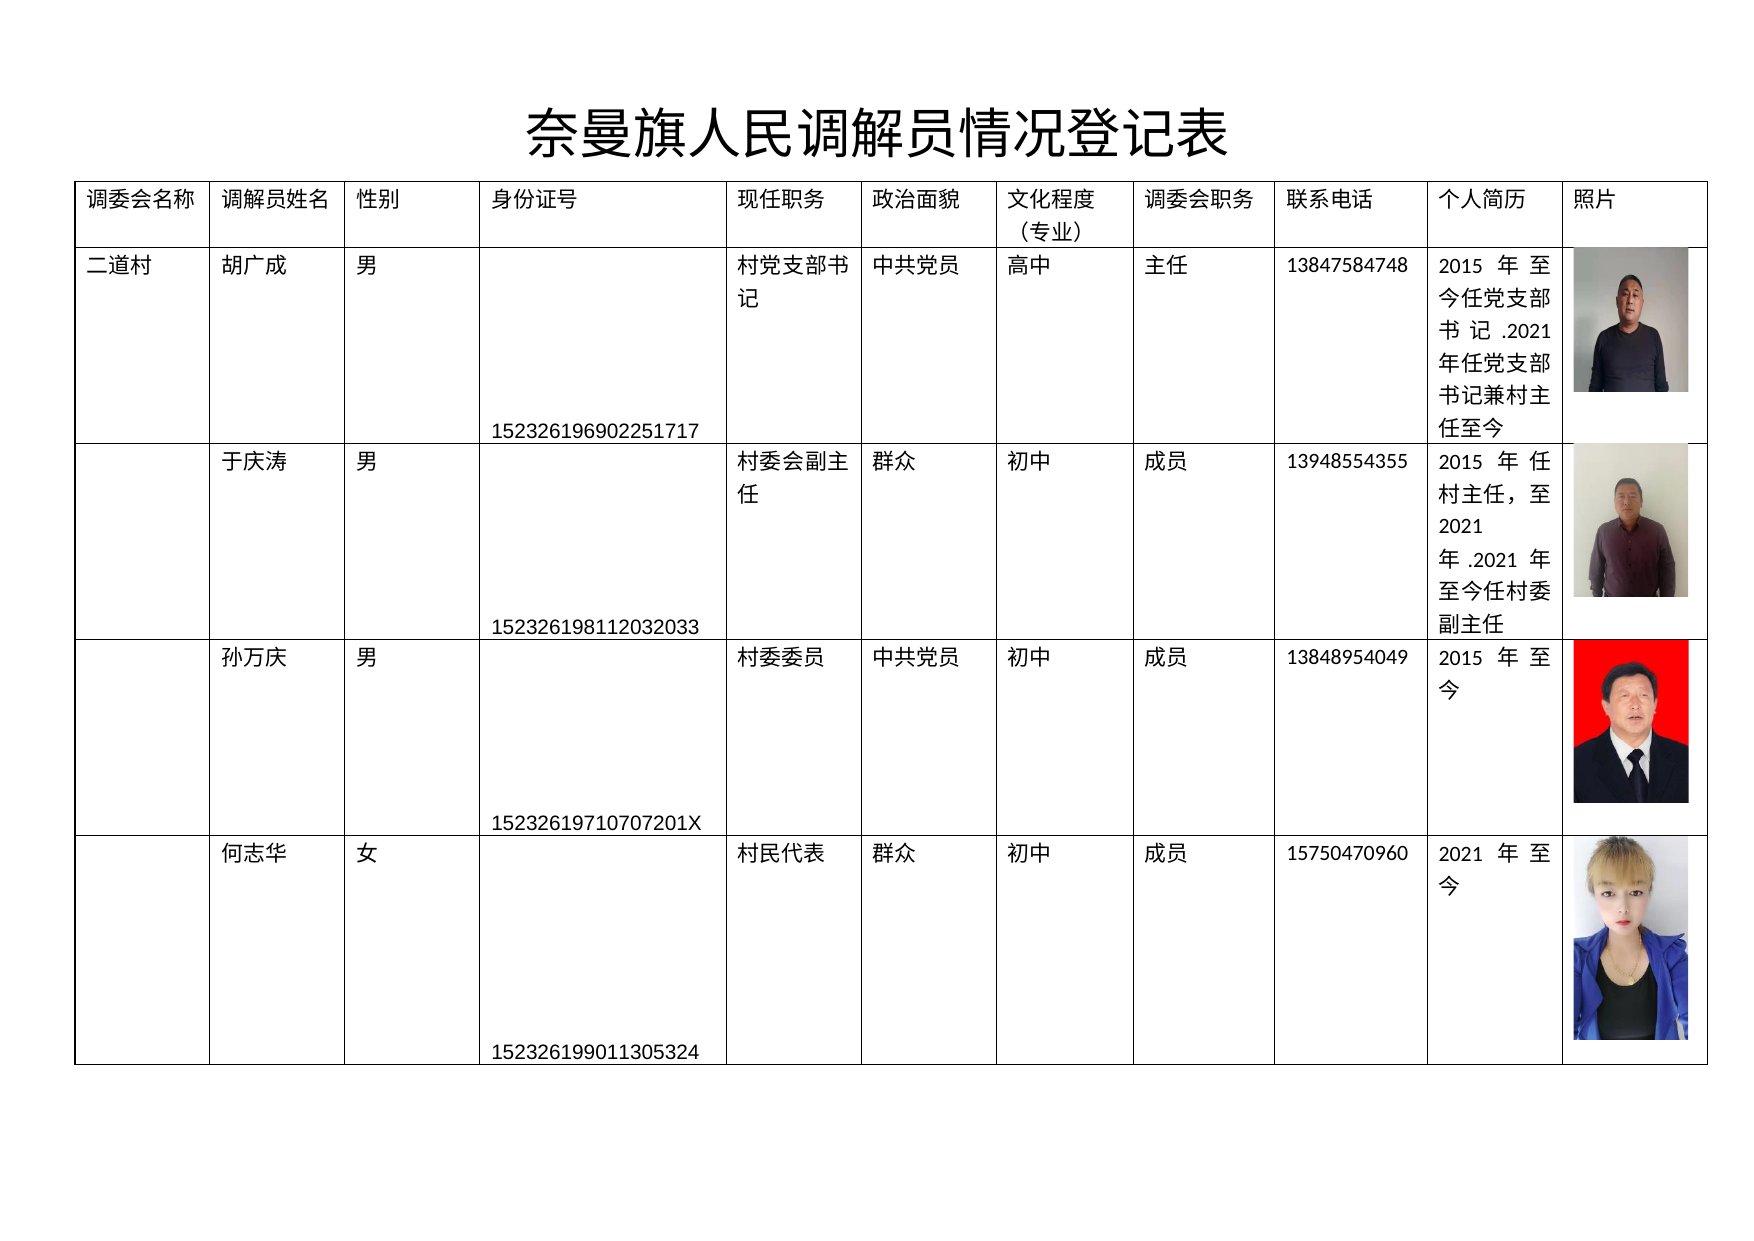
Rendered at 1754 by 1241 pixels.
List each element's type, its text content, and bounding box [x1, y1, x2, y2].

table_header 文化程度 （专业） [997, 182, 1133, 247]
table_cell 13948554355 [1275, 444, 1427, 639]
table_cell 二道村 [76, 248, 209, 443]
table_cell 2021年至今 [1428, 836, 1562, 1063]
table_cell [76, 444, 209, 639]
table_header 现任职务 [727, 182, 861, 247]
table_header 身份证号 [480, 182, 726, 247]
table_cell 中共党员 [862, 248, 996, 443]
table_cell 152326198112032033 [480, 444, 726, 639]
picture [1573, 443, 1689, 597]
table_cell 中共党员 [862, 640, 996, 835]
table_cell 男 [345, 248, 479, 443]
table_header 联系电话 [1275, 182, 1427, 247]
table_cell 152326196902251717 [480, 248, 726, 443]
table_cell 成员 [1134, 836, 1274, 1063]
table_cell 群众 [862, 836, 996, 1063]
picture [1573, 640, 1689, 803]
picture [1573, 836, 1689, 1040]
table_cell 15232619710707201X [480, 640, 726, 835]
table_cell 152326199011305324 [480, 836, 726, 1063]
table_cell 成员 [1134, 640, 1274, 835]
table_cell [1563, 836, 1707, 1063]
table_header 个人简历 [1428, 182, 1562, 247]
table_header 调解员姓名 [210, 182, 344, 247]
table_header 政治面貌 [862, 182, 996, 247]
table_cell 孙万庆 [210, 640, 344, 835]
table_cell 13848954049 [1275, 640, 1427, 835]
table_header 性别 [345, 182, 479, 247]
table_cell 初中 [997, 836, 1133, 1063]
table_cell [1563, 444, 1707, 639]
picture [1573, 247, 1689, 392]
table_cell 村党支部书记 [727, 248, 861, 443]
table_header 调委会名称 [76, 182, 209, 247]
table_cell [1563, 248, 1707, 443]
table_cell 群众 [862, 444, 996, 639]
table_cell 男 [345, 640, 479, 835]
table_cell 村委委员 [727, 640, 861, 835]
table_cell 13847584748 [1275, 248, 1427, 443]
table_cell 女 [345, 836, 479, 1063]
table_cell 2015年至今 [1428, 640, 1562, 835]
table_cell 2015年至今任党支部书记.2021年任党支部书记兼村主任至今 [1428, 248, 1562, 443]
table_cell 2015年任村主任，至2021年.2021年至今任村委副主任 [1428, 444, 1562, 639]
table_cell 初中 [997, 640, 1133, 835]
table_cell 高中 [997, 248, 1133, 443]
table_cell 15750470960 [1275, 836, 1427, 1063]
table_cell 成员 [1134, 444, 1274, 639]
table_cell 村委会副主任 [727, 444, 861, 639]
table_header 调委会职务 [1134, 182, 1274, 247]
table_header 照片 [1563, 182, 1707, 247]
table_cell [1563, 640, 1707, 835]
table_cell [76, 836, 209, 1063]
table_cell 村民代表 [727, 836, 861, 1063]
table_cell 于庆涛 [210, 444, 344, 639]
table_cell [76, 640, 209, 835]
table_cell 何志华 [210, 836, 344, 1063]
table_cell 男 [345, 444, 479, 639]
table_cell 主任 [1134, 248, 1274, 443]
table_cell 胡广成 [210, 248, 344, 443]
table_cell 初中 [997, 444, 1133, 639]
